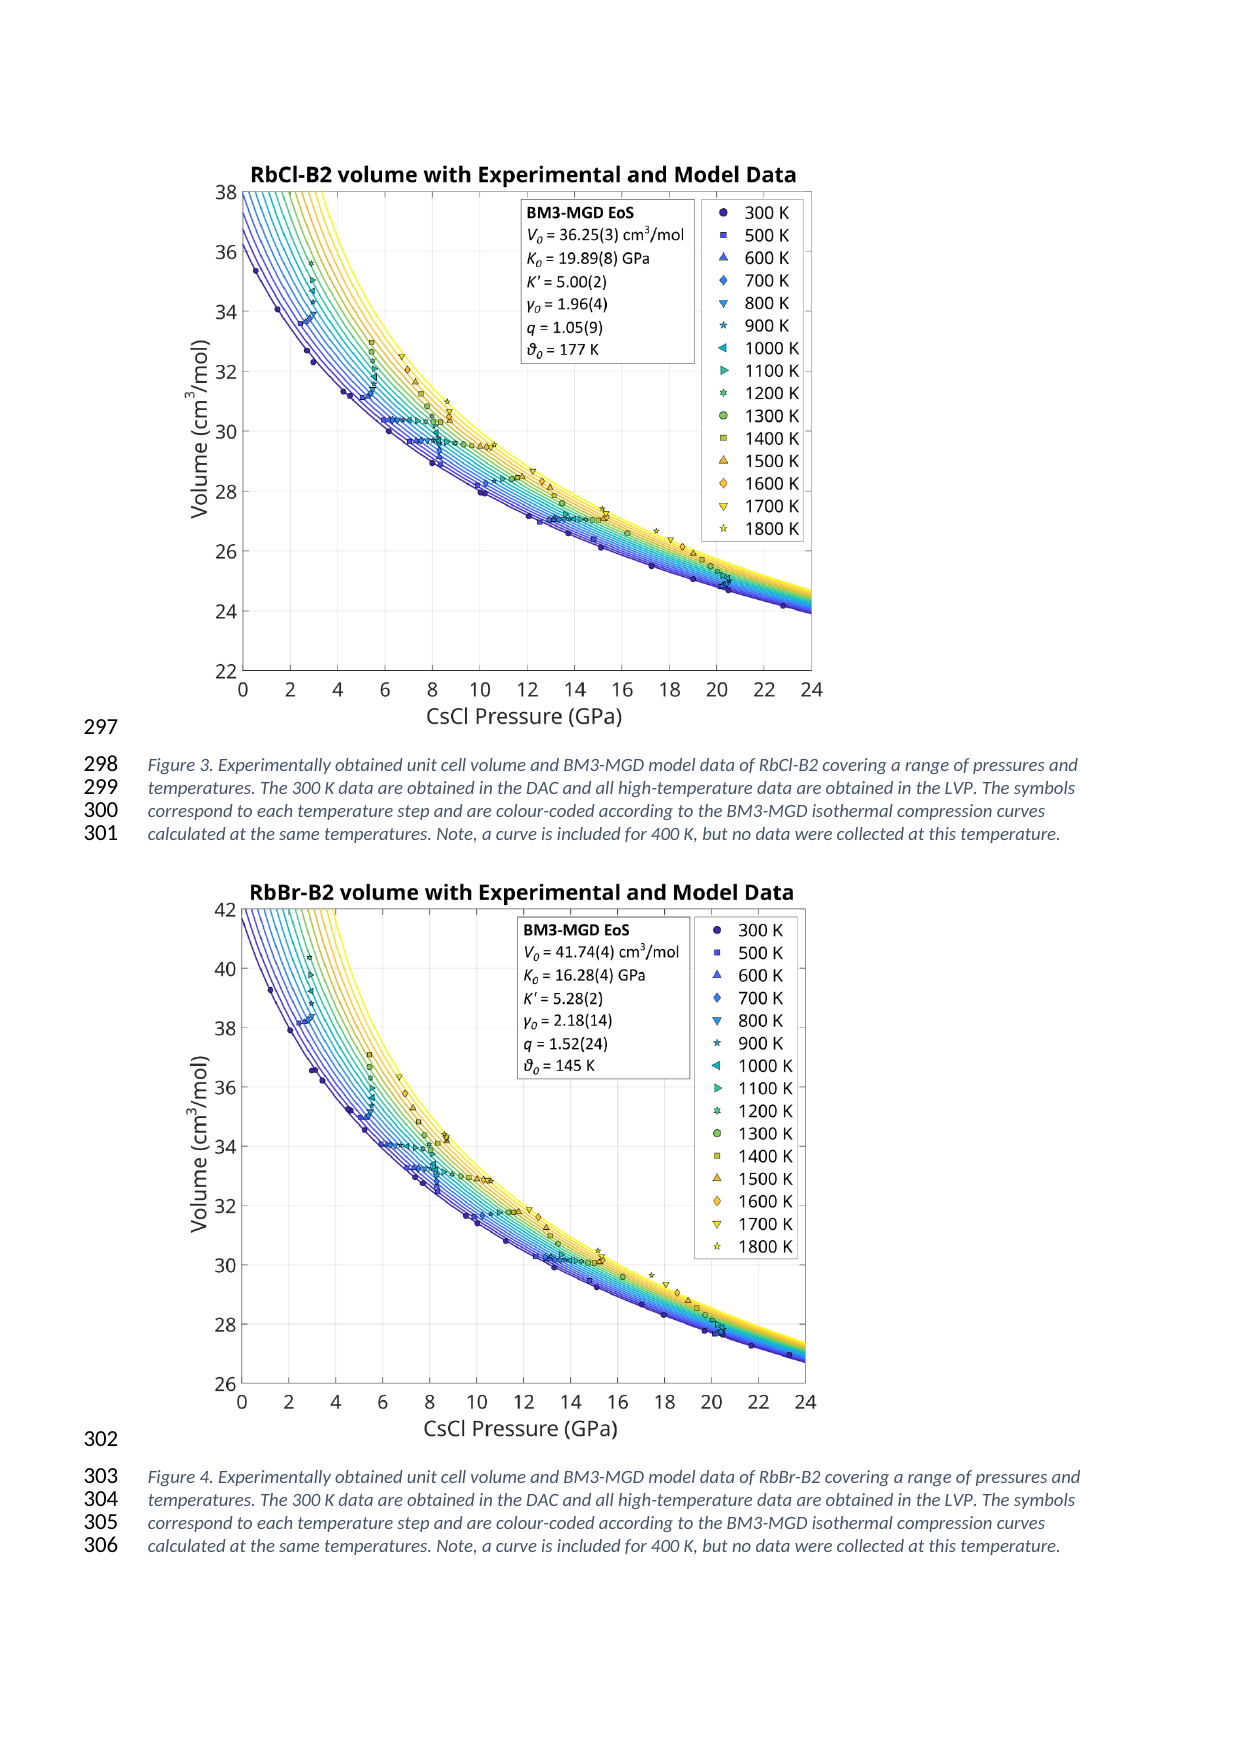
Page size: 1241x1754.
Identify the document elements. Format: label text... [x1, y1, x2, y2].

text Figure 3. Experimentally obtained unit cell volume and BM3-MGD model data of RbCl-B2 covering a range of pressures and temperatures. The 300 K data are obtained in the DAC and all high-temperature data are obtained in the LVP. The symbols correspond to each temperature step and are colour-coded according to the BM3-MGD isothermal compression curves calculated at the same temperatures. Note, a curve is included for 400 K, but no data were collected at this temperature. [148, 753, 1093, 845]
picture [147, 147, 881, 735]
text Figure 4. Experimentally obtained unit cell volume and BM3-MGD model data of RbBr-B2 covering a range of pressures and temperatures. The 300 K data are obtained in the DAC and all high-temperature data are obtained in the LVP. The symbols correspond to each temperature step and are colour-coded according to the BM3-MGD isothermal compression curves calculated at the same temperatures. Note, a curve is included for 400 K, but no data were collected at this temperature. [148, 1466, 1093, 1557]
picture [147, 865, 874, 1447]
